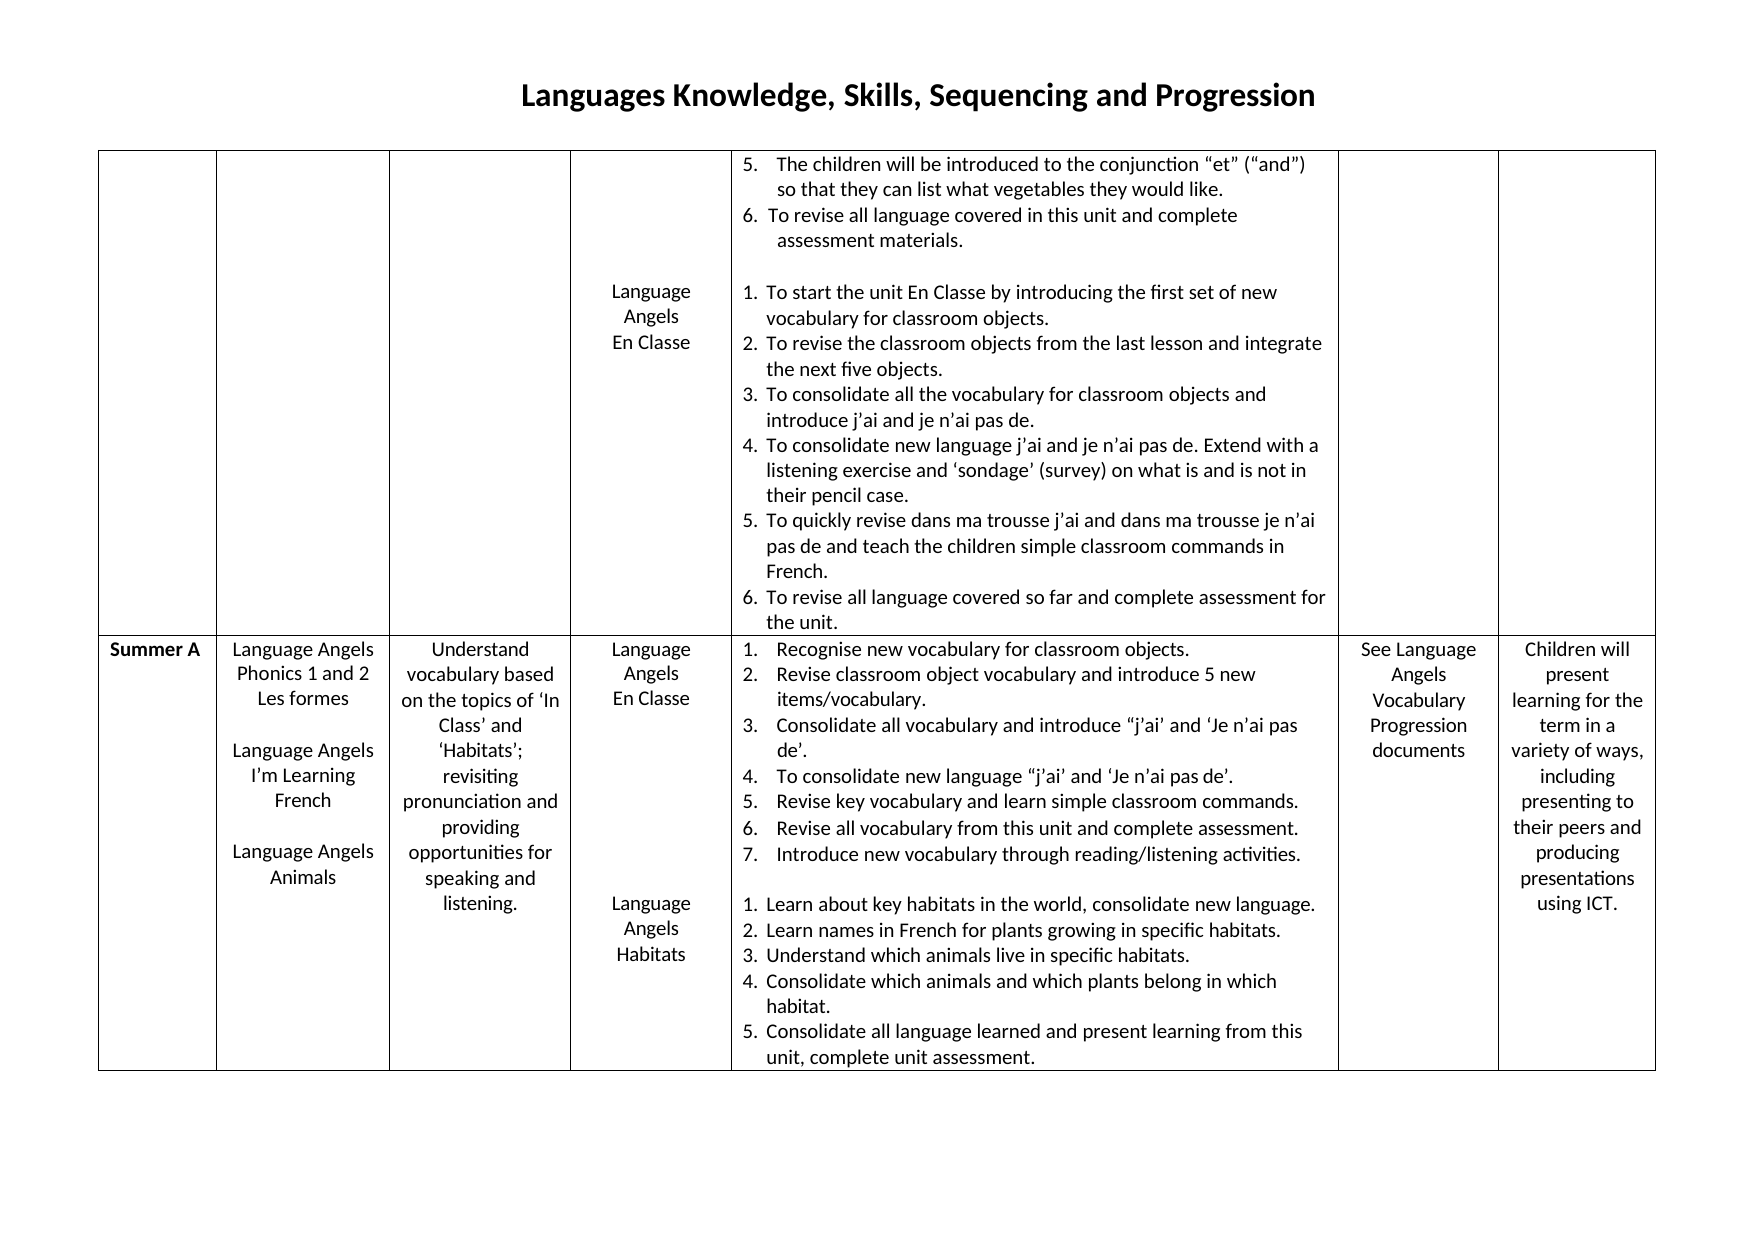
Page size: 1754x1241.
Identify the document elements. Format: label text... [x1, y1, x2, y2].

table_header Language Angels En Classe [571, 151, 731, 635]
table_cell Children will present learning for the term in a variety of ways, including presenting to their peers and producing presentations using ICT. [1499, 636, 1655, 1069]
table_cell Language Angels Phonics 1 and 2 Les formes Language Angels I’m Learning French Language Angels Animals [217, 636, 389, 1069]
table_header [390, 151, 570, 635]
table_cell Language Angels En Classe Language Angels Habitats [571, 636, 731, 1069]
table_header [99, 151, 216, 635]
table_cell See Language Angels Vocabulary Progression documents [1339, 636, 1498, 1069]
table_cell Recognise new vocabulary for classroom objects. Revise classroom object vocabulary and introduce 5 new items/vocabulary. Consolidate all vocabulary and introduce “j’ai’ and ‘Je n’ai pas de’. To consolidate new language “j’ai’ and ‘Je n’ai pas de’. Revise key vocabulary and learn simple classroom commands. Revise all vocabulary from this unit and complete assessment. Introduce new vocabulary through reading/listening activities. Learn about key habitats in the world, consolidate new language. Learn names in French for plants growing in specific habitats. Understand which animals live in specific habitats. Consolidate which animals and which plants belong in which habitat. Consolidate all language learned and present learning from this unit, complete unit assessment. [732, 636, 1338, 1069]
table_header [1339, 151, 1498, 635]
table_header [1499, 151, 1655, 635]
table_cell Summer A [99, 636, 216, 1069]
table_header The children will be introduced to the conjunction “et” (“and”) so that they can list what vegetables they would like. To revise all language covered in this unit and complete assessment materials. To start the unit En Classe by introducing the first set of new vocabulary for classroom objects. To revise the classroom objects from the last lesson and integrate the next five objects. To consolidate all the vocabulary for classroom objects and introduce j’ai and je n’ai pas de. To consolidate new language j’ai and je n’ai pas de. Extend with a listening exercise and ‘sondage’ (survey) on what is and is not in their pencil case. To quickly revise dans ma trousse j’ai and dans ma trousse je n’ai pas de and teach the children simple classroom commands in French. To revise all language covered so far and complete assessment for the unit. [732, 151, 1338, 635]
table_cell Understand vocabulary based on the topics of ‘In Class’ and ‘Habitats’; revisiting pronunciation and providing opportunities for speaking and listening. [390, 636, 570, 1069]
table_header [217, 151, 389, 635]
